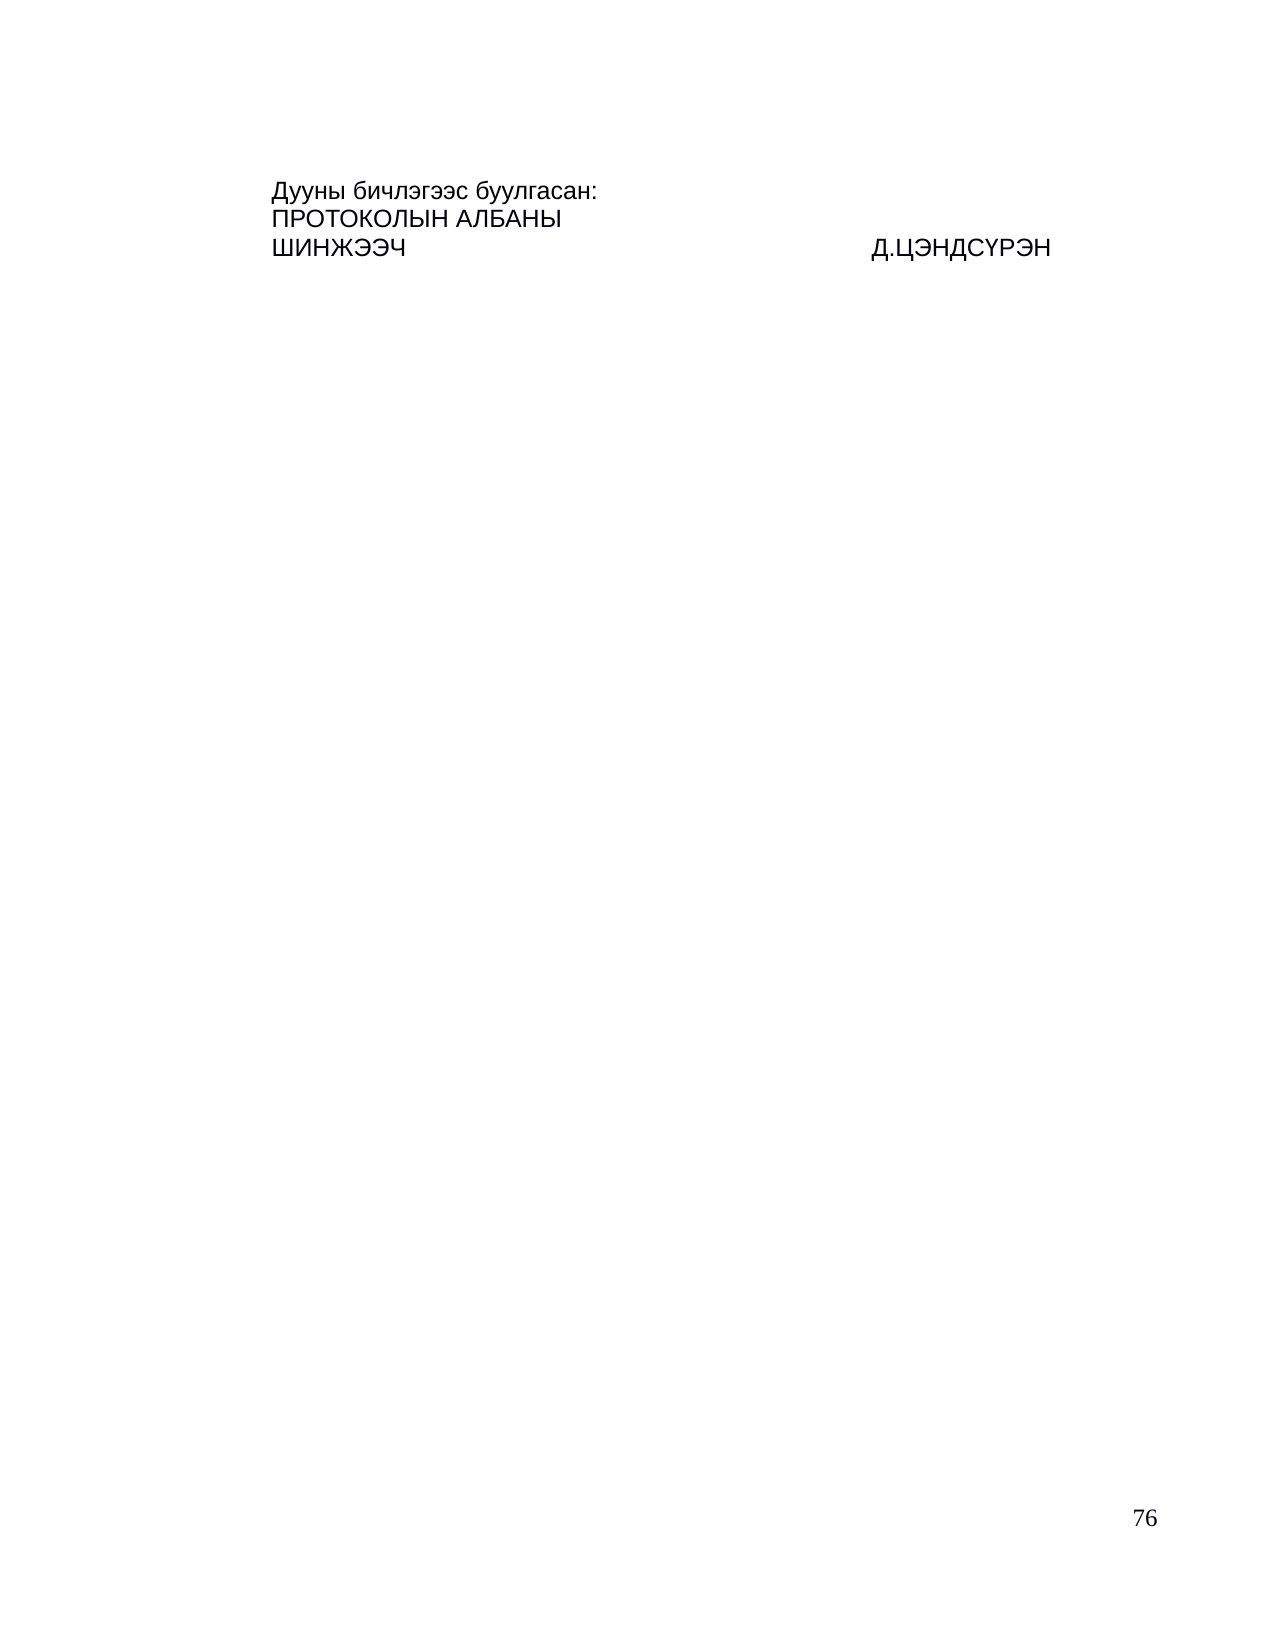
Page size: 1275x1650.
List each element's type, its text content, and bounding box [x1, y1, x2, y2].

text Дууны бичлэгээс буулгасан: [196, 176, 1157, 204]
text ШИНЖЭЭЧ Д.ЦЭНДСҮРЭН [196, 233, 1157, 262]
text ПРОТОКОЛЫН АЛБАНЫ [196, 204, 1157, 233]
